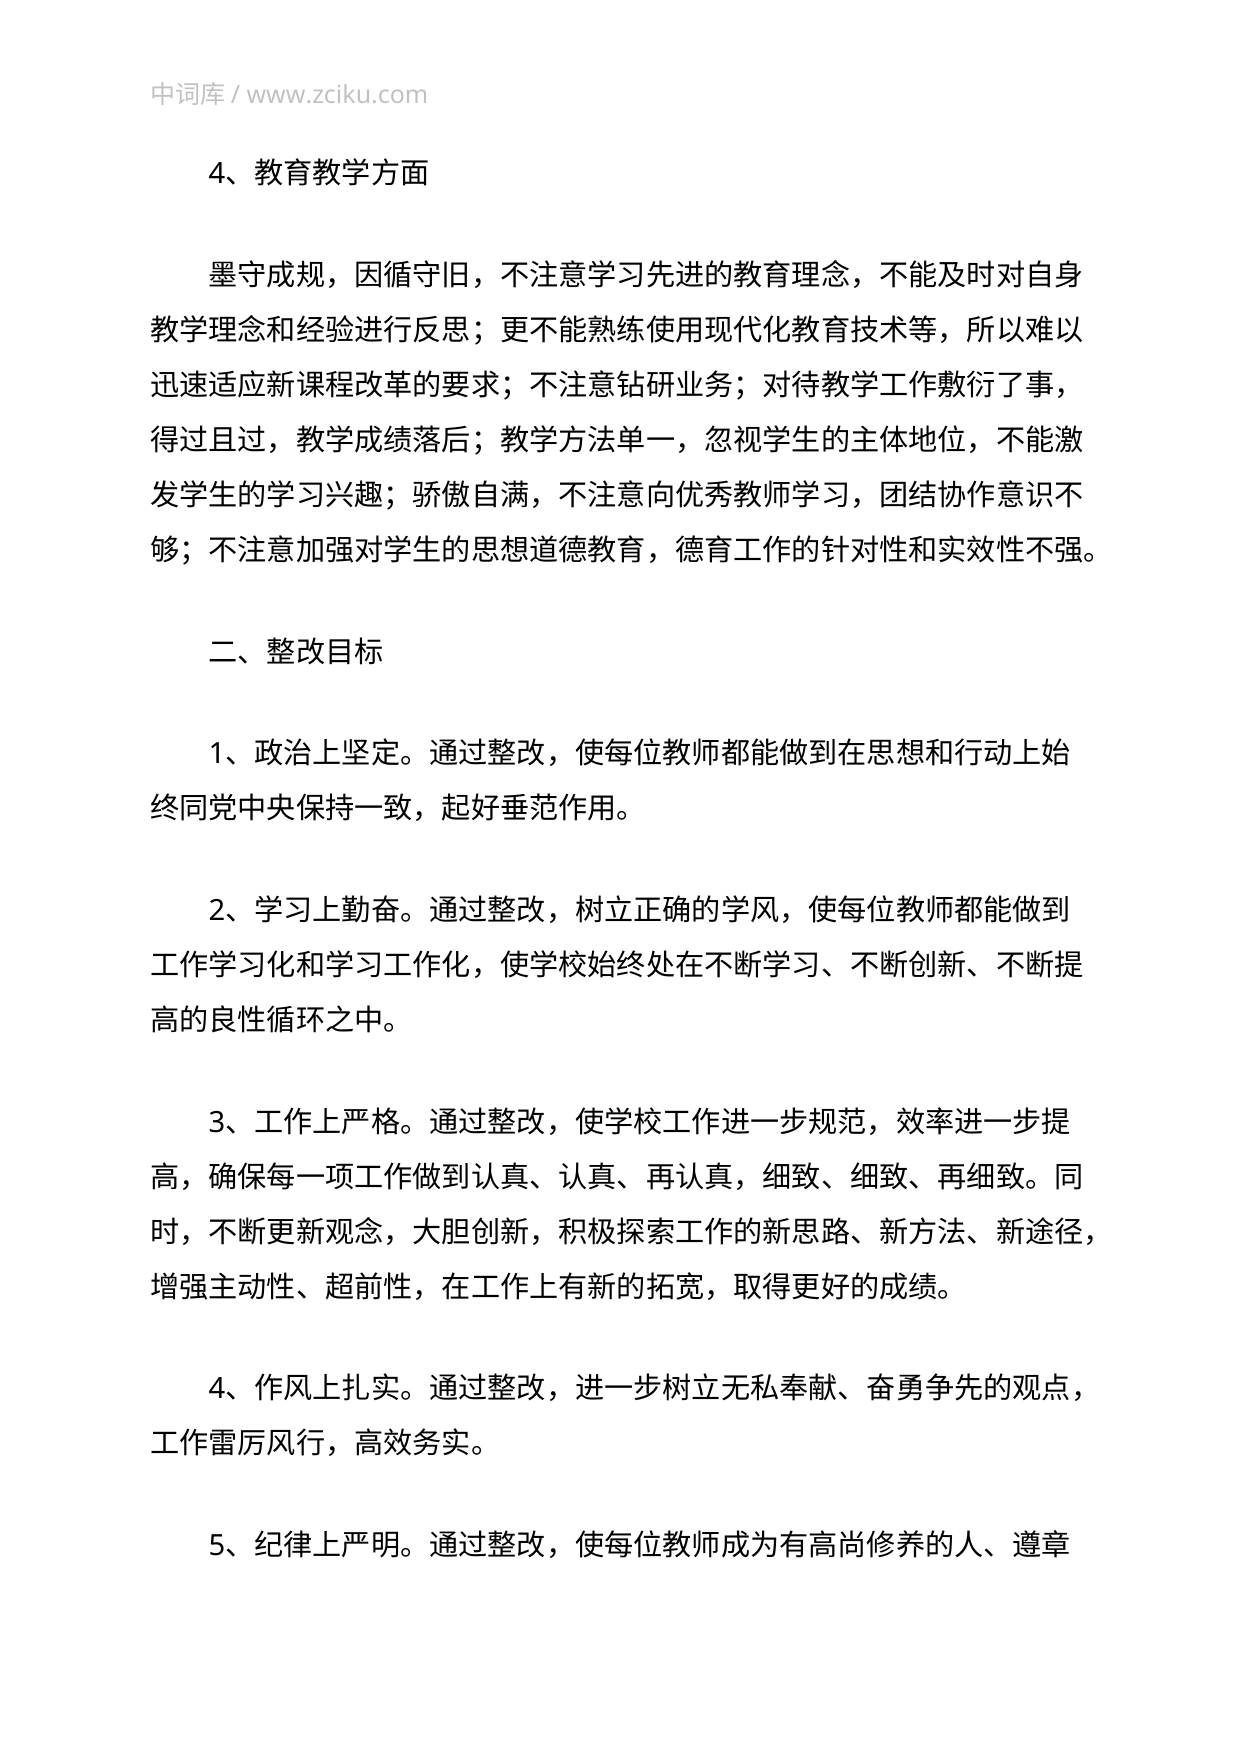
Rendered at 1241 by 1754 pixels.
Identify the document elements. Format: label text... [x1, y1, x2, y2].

text 3、工作上严格。通过整改，使学校工作进一步规范，效率进一步提高，确保每一项工作做到认真、认真、再认真，细致、细致、再细致。同时，不断更新观念，大胆创新，积极探索工作的新思路、新方法、新途径，增强主动性、超前性，在工作上有新的拓宽，取得更好的成绩。 [150, 1098, 1090, 1306]
text 2、学习上勤奋。通过整改，树立正确的学风，使每位教师都能做到工作学习化和学习工作化，使学校始终处在不断学习、不断创新、不断提高的良性循环之中。 [150, 887, 1090, 1039]
text 1、政治上坚定。通过整改，使每位教师都能做到在思想和行动上始终同党中央保持一致，起好垂范作用。 [150, 730, 1090, 827]
text 4、教育教学方面 [150, 150, 1090, 192]
text 4、作风上扎实。通过整改，进一步树立无私奉献、奋勇争先的观点，工作雷厉风行，高效务实。 [150, 1365, 1090, 1462]
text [150, 1522, 1090, 1564]
text 二、整改目标 [150, 628, 1090, 671]
text 墨守成规，因循守旧，不注意学习先进的教育理念，不能及时对自身教学理念和经验进行反思；更不能熟练使用现代化教育技术等，所以难以迅速适应新课程改革的要求；不注意钻研业务；对待教学工作敷衍了事，得过且过，教学成绩落后；教学方法单一，忽视学生的主体地位，不能激发学生的学习兴趣；骄傲自满，不注意向优秀教师学习，团结协作意识不够；不注意加强对学生的思想道德教育，德育工作的针对性和实效性不强。 [150, 252, 1090, 569]
